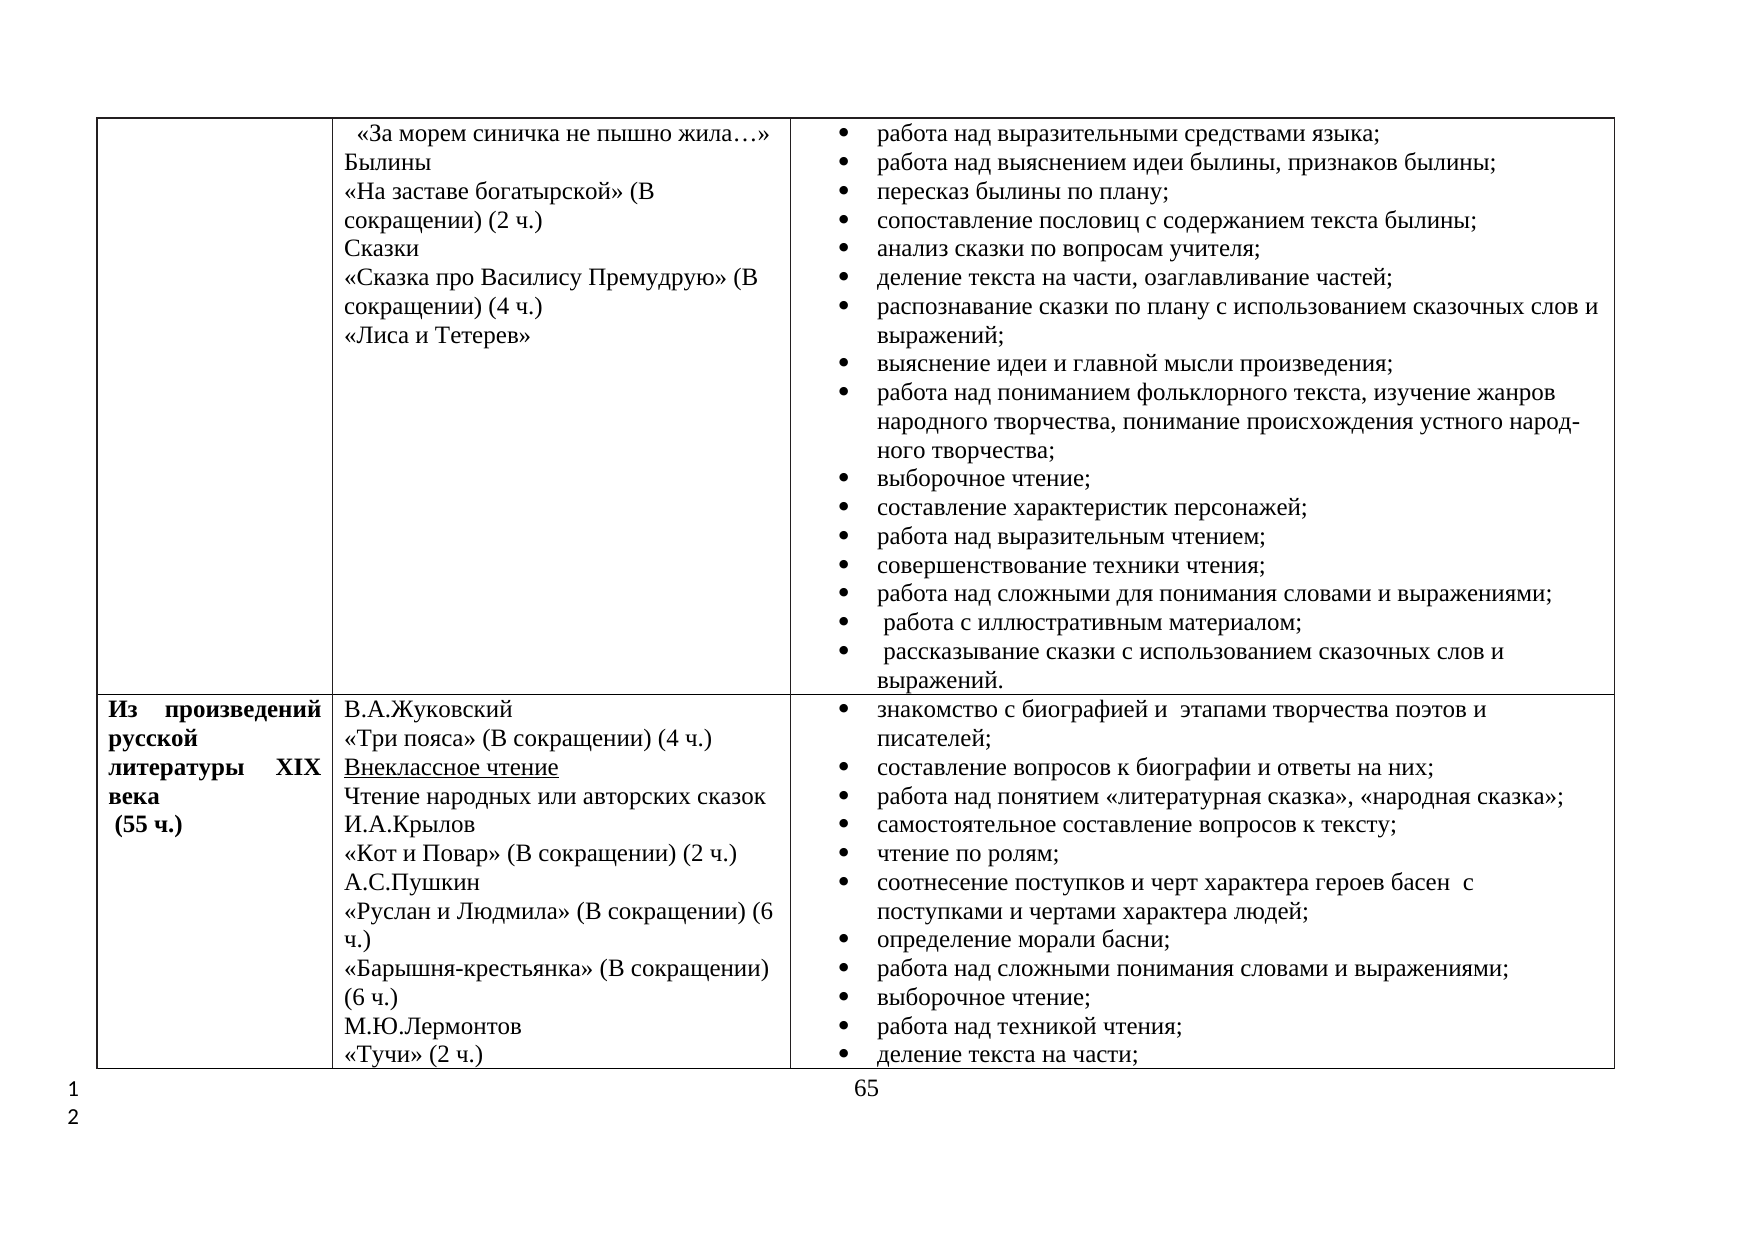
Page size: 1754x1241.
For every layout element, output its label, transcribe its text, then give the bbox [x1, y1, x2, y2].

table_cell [791, 695, 1614, 1068]
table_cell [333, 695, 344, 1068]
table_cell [98, 695, 332, 1068]
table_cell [98, 119, 332, 693]
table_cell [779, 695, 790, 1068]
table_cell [791, 119, 1614, 693]
